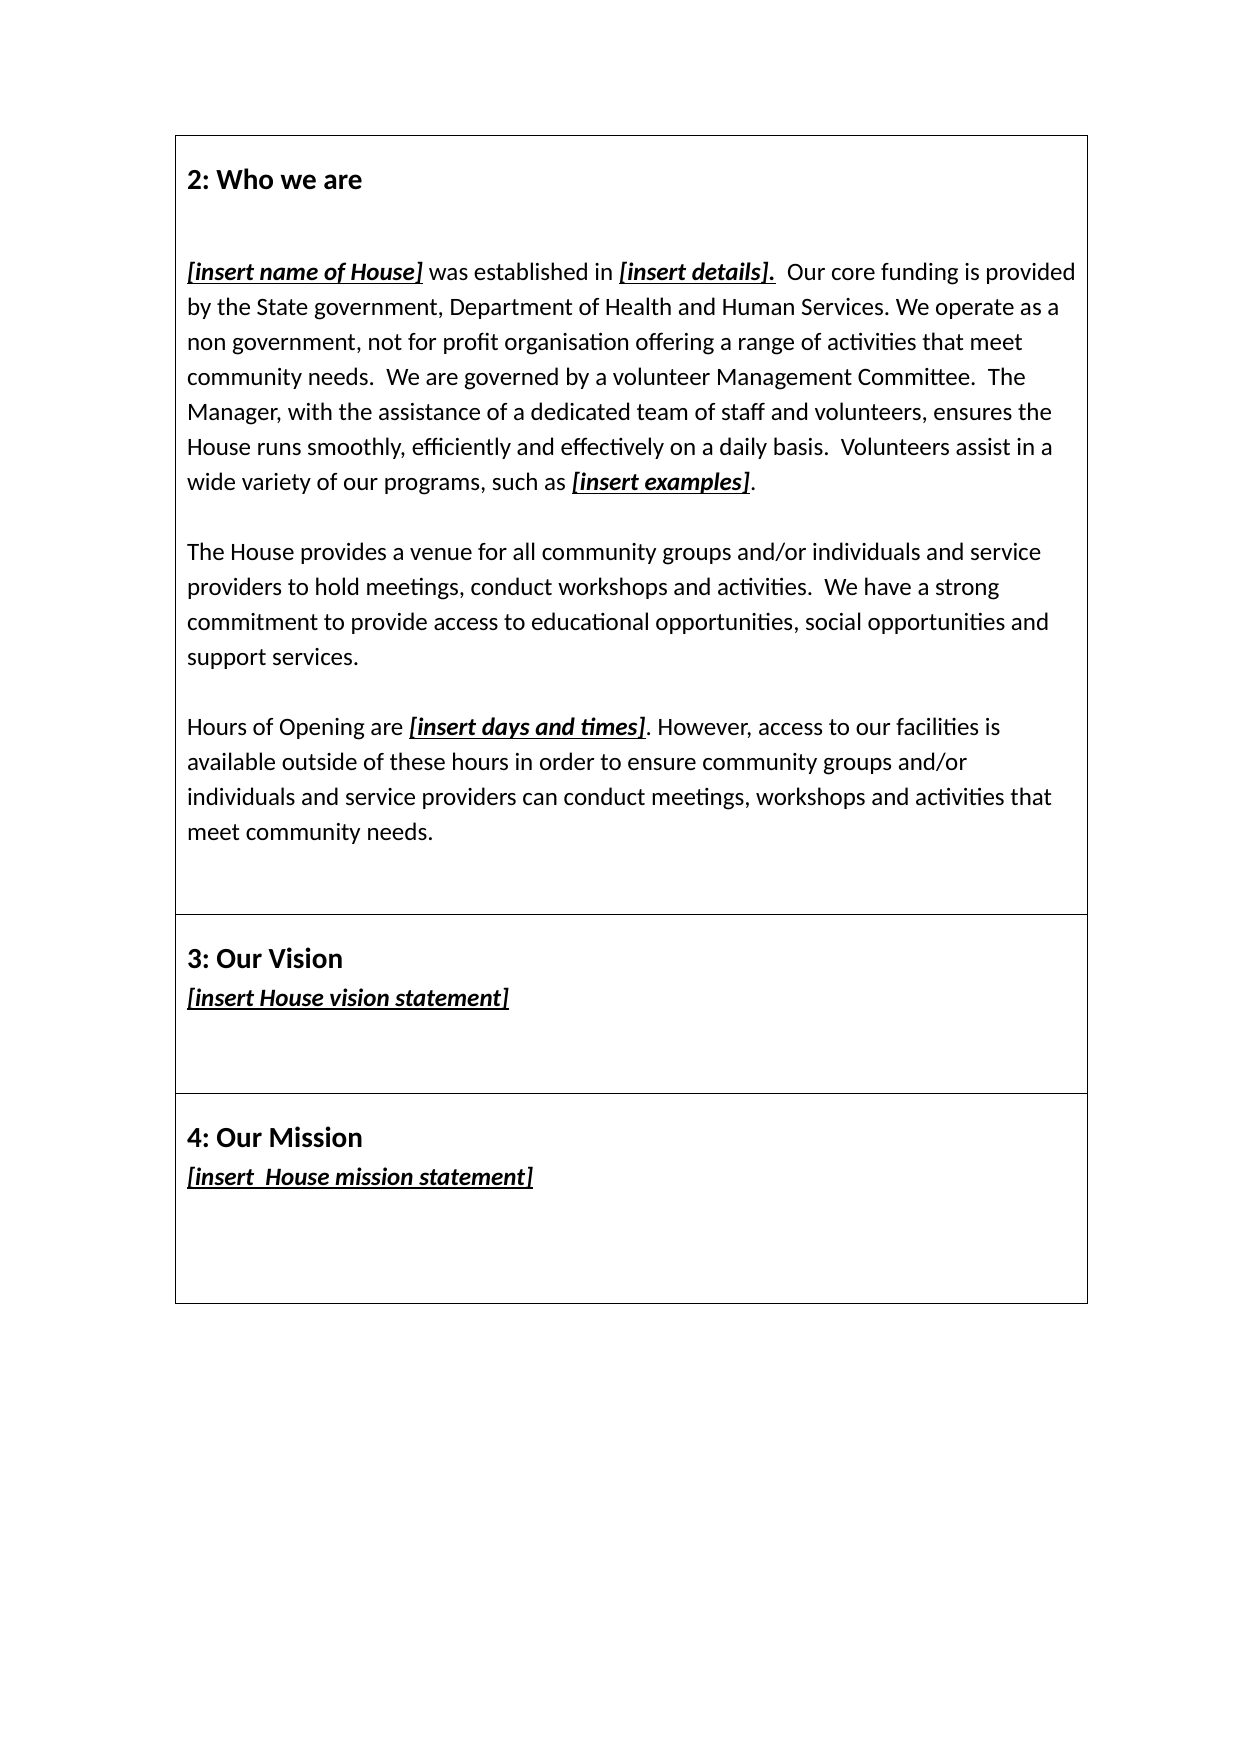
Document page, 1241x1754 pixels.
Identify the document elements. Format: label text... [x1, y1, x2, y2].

table_header 2: Who we are [insert name of House] was established in [insert details]. Our core funding is provided by the State government, Department of Health and Human Services. We operate as a non government, not for profit organisation offering a range of activities that meet community needs. We are governed by a volunteer Management Committee. The Manager, with the assistance of a dedicated team of staff and volunteers, ensures the House runs smoothly, efficiently and effectively on a daily basis. Volunteers assist in a wide variety of our programs, such as [insert examples]. The House provides a venue for all community groups and/or individuals and service providers to hold meetings, conduct workshops and activities. We have a strong commitment to provide access to educational opportunities, social opportunities and support services. Hours of Opening are [insert days and times]. However, access to our facilities is available outside of these hours in order to ensure community groups and/or individuals and service providers can conduct meetings, workshops and activities that meet community needs. [176, 136, 1087, 914]
table_cell 4: Our Mission [insert House mission statement] [176, 1094, 1087, 1303]
table_cell 3: Our Vision [insert House vision statement] [176, 915, 1087, 1093]
